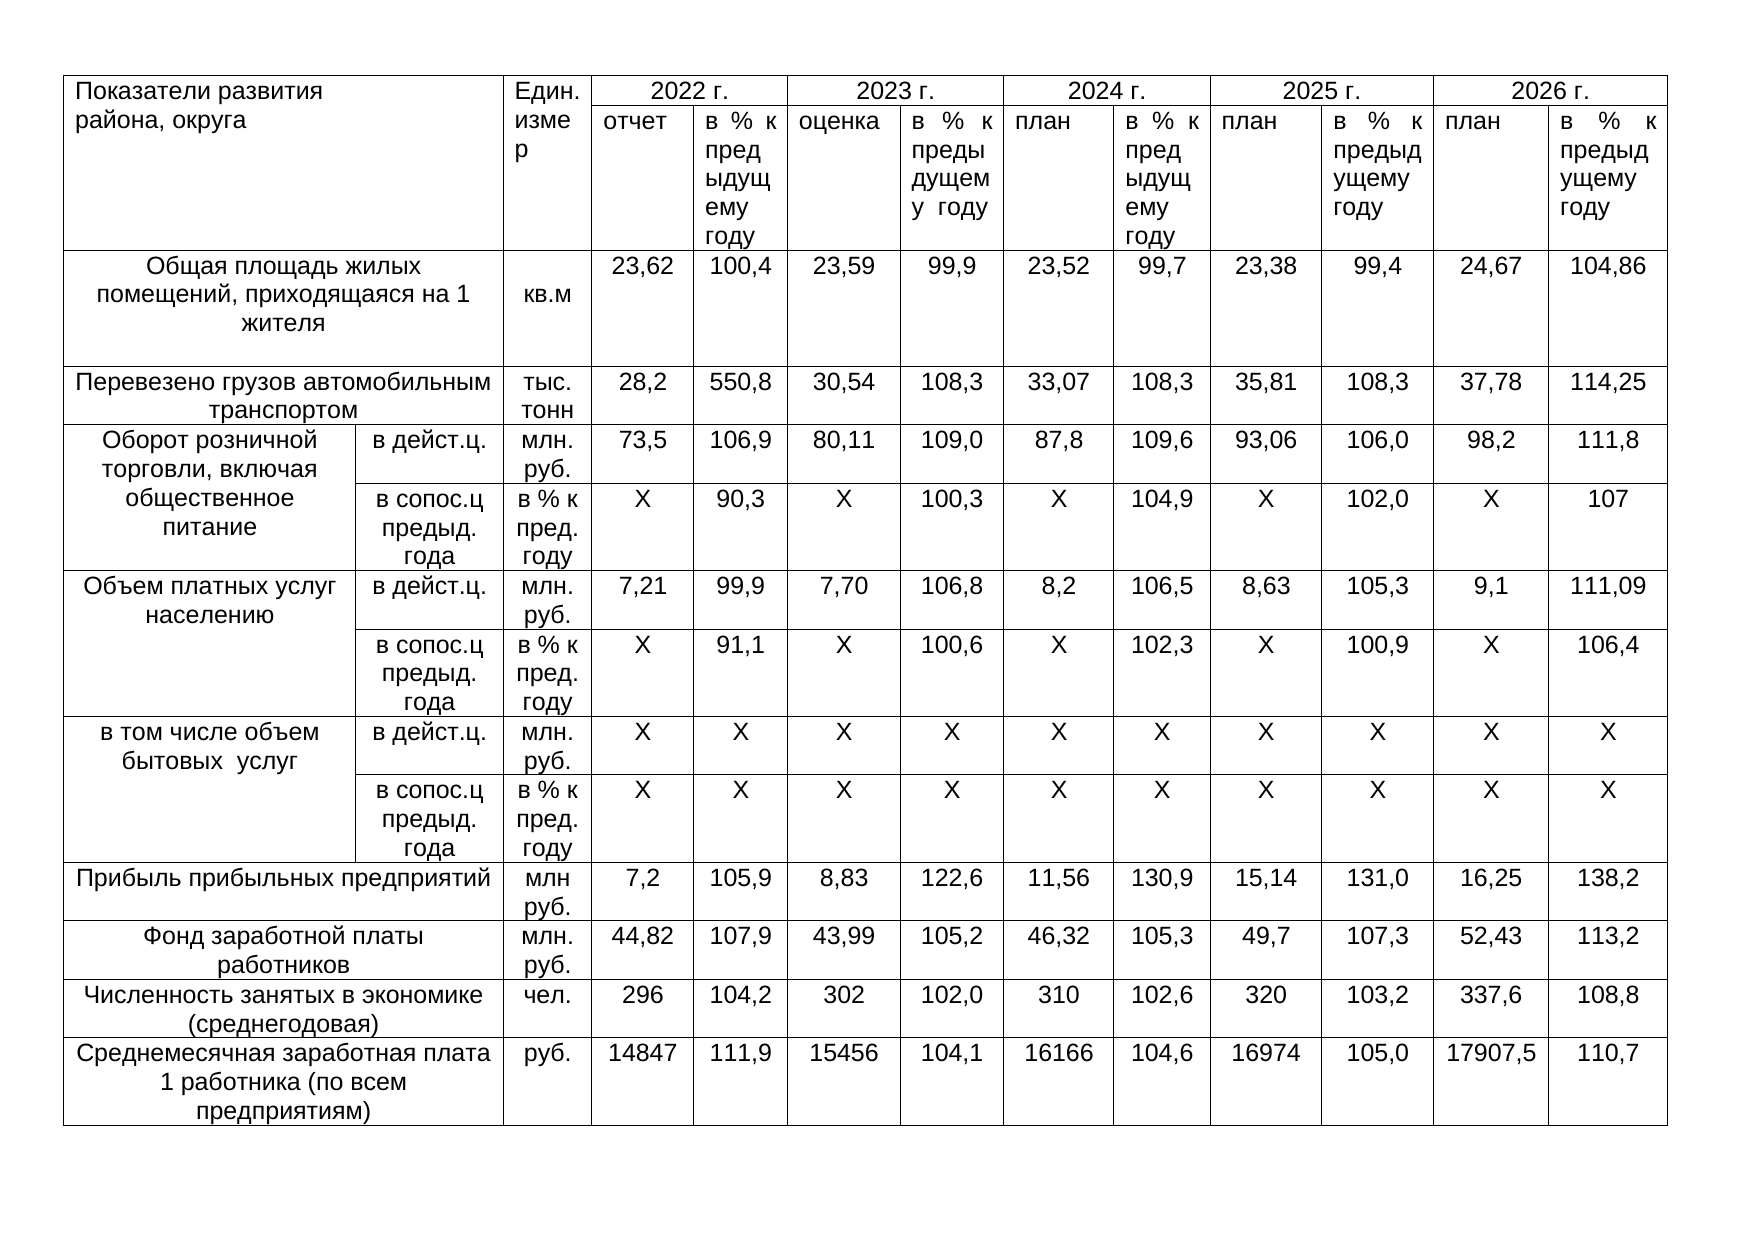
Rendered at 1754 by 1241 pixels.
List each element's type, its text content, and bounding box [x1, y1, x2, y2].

table_cell 23,62 [592, 251, 693, 366]
table_header 2025 г. [1211, 76, 1433, 105]
table_cell Х [1211, 717, 1321, 774]
table_cell 104,86 [1549, 251, 1667, 366]
table_cell 105,3 [1114, 921, 1210, 979]
table_cell 7,2 [592, 863, 693, 920]
table_cell в сопос.ц предыд. года [356, 484, 503, 570]
table_cell 310 [1004, 980, 1113, 1037]
table_cell 99,4 [1322, 251, 1433, 366]
table_cell 15456 [788, 1038, 900, 1124]
table_cell 99,9 [694, 571, 787, 628]
table_cell 37,78 [1434, 367, 1548, 424]
table_cell 138,2 [1549, 863, 1667, 920]
table_cell 122,6 [901, 863, 1003, 920]
table_cell Х [1004, 630, 1113, 716]
table_cell 44,82 [592, 921, 693, 979]
table_cell млн. руб. [504, 571, 591, 628]
table_cell 131,0 [1322, 863, 1433, 920]
table_cell 99,7 [1114, 251, 1210, 366]
table_cell в том числе объем бытовых услуг [64, 717, 355, 862]
table_cell Х [694, 717, 787, 774]
table_header 2022 г. [592, 76, 787, 105]
table_cell 30,54 [788, 367, 900, 424]
table_cell млн. руб. [504, 717, 591, 774]
table_cell в сопос.ц предыд. года [356, 630, 503, 716]
table_cell план [1004, 106, 1113, 249]
table_cell 7,70 [788, 571, 900, 628]
table_cell в % к предыдущему году [901, 106, 1003, 249]
table_cell 93,06 [1211, 425, 1321, 483]
table_cell Прибыль прибыльных предприятий [64, 863, 503, 920]
table_cell млн руб. [504, 863, 591, 920]
table_cell в % к предыдущему году [1549, 106, 1667, 249]
table_cell 102,3 [1114, 630, 1210, 716]
table_cell 114,25 [1549, 367, 1667, 424]
table_cell Оборот розничной торговли, включая общественное питание [64, 425, 355, 570]
table_cell Х [901, 775, 1003, 862]
table_header 2024 г. [1004, 76, 1210, 105]
table_cell 23,59 [788, 251, 900, 366]
table_cell Общая площадь жилых помещений, приходящаяся на 1 жителя [64, 251, 503, 366]
table_cell 107 [1549, 484, 1667, 570]
table_cell 100,3 [901, 484, 1003, 570]
table_cell в дейст.ц. [356, 425, 503, 483]
table_cell 16,25 [1434, 863, 1548, 920]
table_cell 110,7 [1549, 1038, 1667, 1124]
table_cell Фонд заработной платы работников [64, 921, 503, 979]
table_cell 320 [1211, 980, 1321, 1037]
table_cell 11,56 [1004, 863, 1113, 920]
table_cell Х [1434, 484, 1548, 570]
table_cell 8,63 [1211, 571, 1321, 628]
table_cell 87,8 [1004, 425, 1113, 483]
table_cell Х [694, 775, 787, 862]
table_cell 49,7 [1211, 921, 1321, 979]
table_cell 105,9 [694, 863, 787, 920]
table_header Показатели развития района, округа [64, 76, 503, 249]
table_cell в % к пред.году [504, 484, 591, 570]
table_cell Х [1211, 630, 1321, 716]
table_cell Х [1434, 717, 1548, 774]
table_cell Х [1322, 775, 1433, 862]
table_cell 9,1 [1434, 571, 1548, 628]
table_cell 108,3 [901, 367, 1003, 424]
table_cell оценка [788, 106, 900, 249]
table_cell Х [592, 717, 693, 774]
table_cell 73,5 [592, 425, 693, 483]
table_cell план [1434, 106, 1548, 249]
table_cell в % к предыдущему году [1114, 106, 1210, 249]
table_cell 107,9 [694, 921, 787, 979]
table_cell 103,2 [1322, 980, 1433, 1037]
table_cell 109,6 [1114, 425, 1210, 483]
table_cell 107,3 [1322, 921, 1433, 979]
table_cell отчет [592, 106, 693, 249]
table_cell 104,6 [1114, 1038, 1210, 1124]
table_cell 102,6 [1114, 980, 1210, 1037]
table_cell в дейст.ц. [356, 571, 503, 628]
table_cell 102,0 [901, 980, 1003, 1037]
table_cell Х [592, 484, 693, 570]
table_cell Х [1211, 775, 1321, 862]
table_cell 111,8 [1549, 425, 1667, 483]
table_cell Х [1549, 717, 1667, 774]
table_cell 90,3 [694, 484, 787, 570]
table_cell в % к пред.году [504, 775, 591, 862]
table_cell Х [901, 717, 1003, 774]
table_cell Х [1114, 717, 1210, 774]
table_cell 23,38 [1211, 251, 1321, 366]
table_header 2023 г. [788, 76, 1003, 105]
table_cell 337,6 [1434, 980, 1548, 1037]
table_cell руб. [504, 1038, 591, 1124]
table_cell Х [592, 775, 693, 862]
table_cell 23,52 [1004, 251, 1113, 366]
table_cell 105,3 [1322, 571, 1433, 628]
table_cell Объем платных услуг населению [64, 571, 355, 716]
table_cell 100,6 [901, 630, 1003, 716]
table_cell млн. руб. [504, 425, 591, 483]
table_cell 99,9 [901, 251, 1003, 366]
table_cell 17907,5 [1434, 1038, 1548, 1124]
table_cell Х [1322, 717, 1433, 774]
table_cell 130,9 [1114, 863, 1210, 920]
table_cell 106,9 [694, 425, 787, 483]
table_cell 296 [592, 980, 693, 1037]
table_cell 7,21 [592, 571, 693, 628]
table_cell 104,2 [694, 980, 787, 1037]
table_cell в сопос.ц предыд. года [356, 775, 503, 862]
table_cell 302 [788, 980, 900, 1037]
table_cell Х [1211, 484, 1321, 570]
table_cell 43,99 [788, 921, 900, 979]
table_cell Х [1549, 775, 1667, 862]
table_cell Х [788, 484, 900, 570]
table_cell 98,2 [1434, 425, 1548, 483]
table_cell 104,1 [901, 1038, 1003, 1124]
table_cell 80,11 [788, 425, 900, 483]
table_cell млн. руб. [504, 921, 591, 979]
table_cell 100,4 [694, 251, 787, 366]
table_cell Х [788, 630, 900, 716]
table_cell 106,5 [1114, 571, 1210, 628]
table_cell 106,0 [1322, 425, 1433, 483]
table_cell 8,2 [1004, 571, 1113, 628]
table_cell чел. [504, 980, 591, 1037]
table_cell 46,32 [1004, 921, 1113, 979]
table_cell 111,09 [1549, 571, 1667, 628]
table_cell тыс. тонн [504, 367, 591, 424]
table_cell 16974 [1211, 1038, 1321, 1124]
table_cell 35,81 [1211, 367, 1321, 424]
table_cell Х [788, 717, 900, 774]
table_cell 106,4 [1549, 630, 1667, 716]
table_cell Х [1004, 717, 1113, 774]
table_cell 108,3 [1322, 367, 1433, 424]
table_cell 52,43 [1434, 921, 1548, 979]
table_cell Среднемесячная заработная плата 1 работника (по всем предприятиям) [64, 1038, 503, 1124]
table_cell Х [1434, 775, 1548, 862]
table_cell 14847 [592, 1038, 693, 1124]
table_cell Х [788, 775, 900, 862]
table_cell в дейст.ц. [356, 717, 503, 774]
table_cell 108,8 [1549, 980, 1667, 1037]
table_cell в % к предыдущему году [694, 106, 787, 249]
table_cell Х [592, 630, 693, 716]
table_cell Х [1114, 775, 1210, 862]
table_cell 111,9 [694, 1038, 787, 1124]
table_cell 8,83 [788, 863, 900, 920]
table_cell Х [1004, 484, 1113, 570]
table_cell 105,2 [901, 921, 1003, 979]
table_cell Перевезено грузов автомобильным транспортом [64, 367, 503, 424]
table_cell кв.м [504, 251, 591, 366]
table_cell 100,9 [1322, 630, 1433, 716]
table_cell 104,9 [1114, 484, 1210, 570]
table_cell 105,0 [1322, 1038, 1433, 1124]
table_cell 113,2 [1549, 921, 1667, 979]
table_header Един. измер [504, 76, 591, 249]
table_cell 109,0 [901, 425, 1003, 483]
table_cell 24,67 [1434, 251, 1548, 366]
table_cell 33,07 [1004, 367, 1113, 424]
table_cell Х [1004, 775, 1113, 862]
table_cell 106,8 [901, 571, 1003, 628]
table_cell план [1211, 106, 1321, 249]
table_cell Х [1434, 630, 1548, 716]
table_cell в % к предыдущему году [1322, 106, 1433, 249]
table_cell 102,0 [1322, 484, 1433, 570]
table_cell 550,8 [694, 367, 787, 424]
table_cell Численность занятых в экономике (среднегодовая) [64, 980, 503, 1037]
table_cell 28,2 [592, 367, 693, 424]
table_cell 108,3 [1114, 367, 1210, 424]
table_cell 15,14 [1211, 863, 1321, 920]
table_cell в % к пред.году [504, 630, 591, 716]
table_cell 91,1 [694, 630, 787, 716]
table_header 2026 г. [1434, 76, 1667, 105]
table_cell 16166 [1004, 1038, 1113, 1124]
